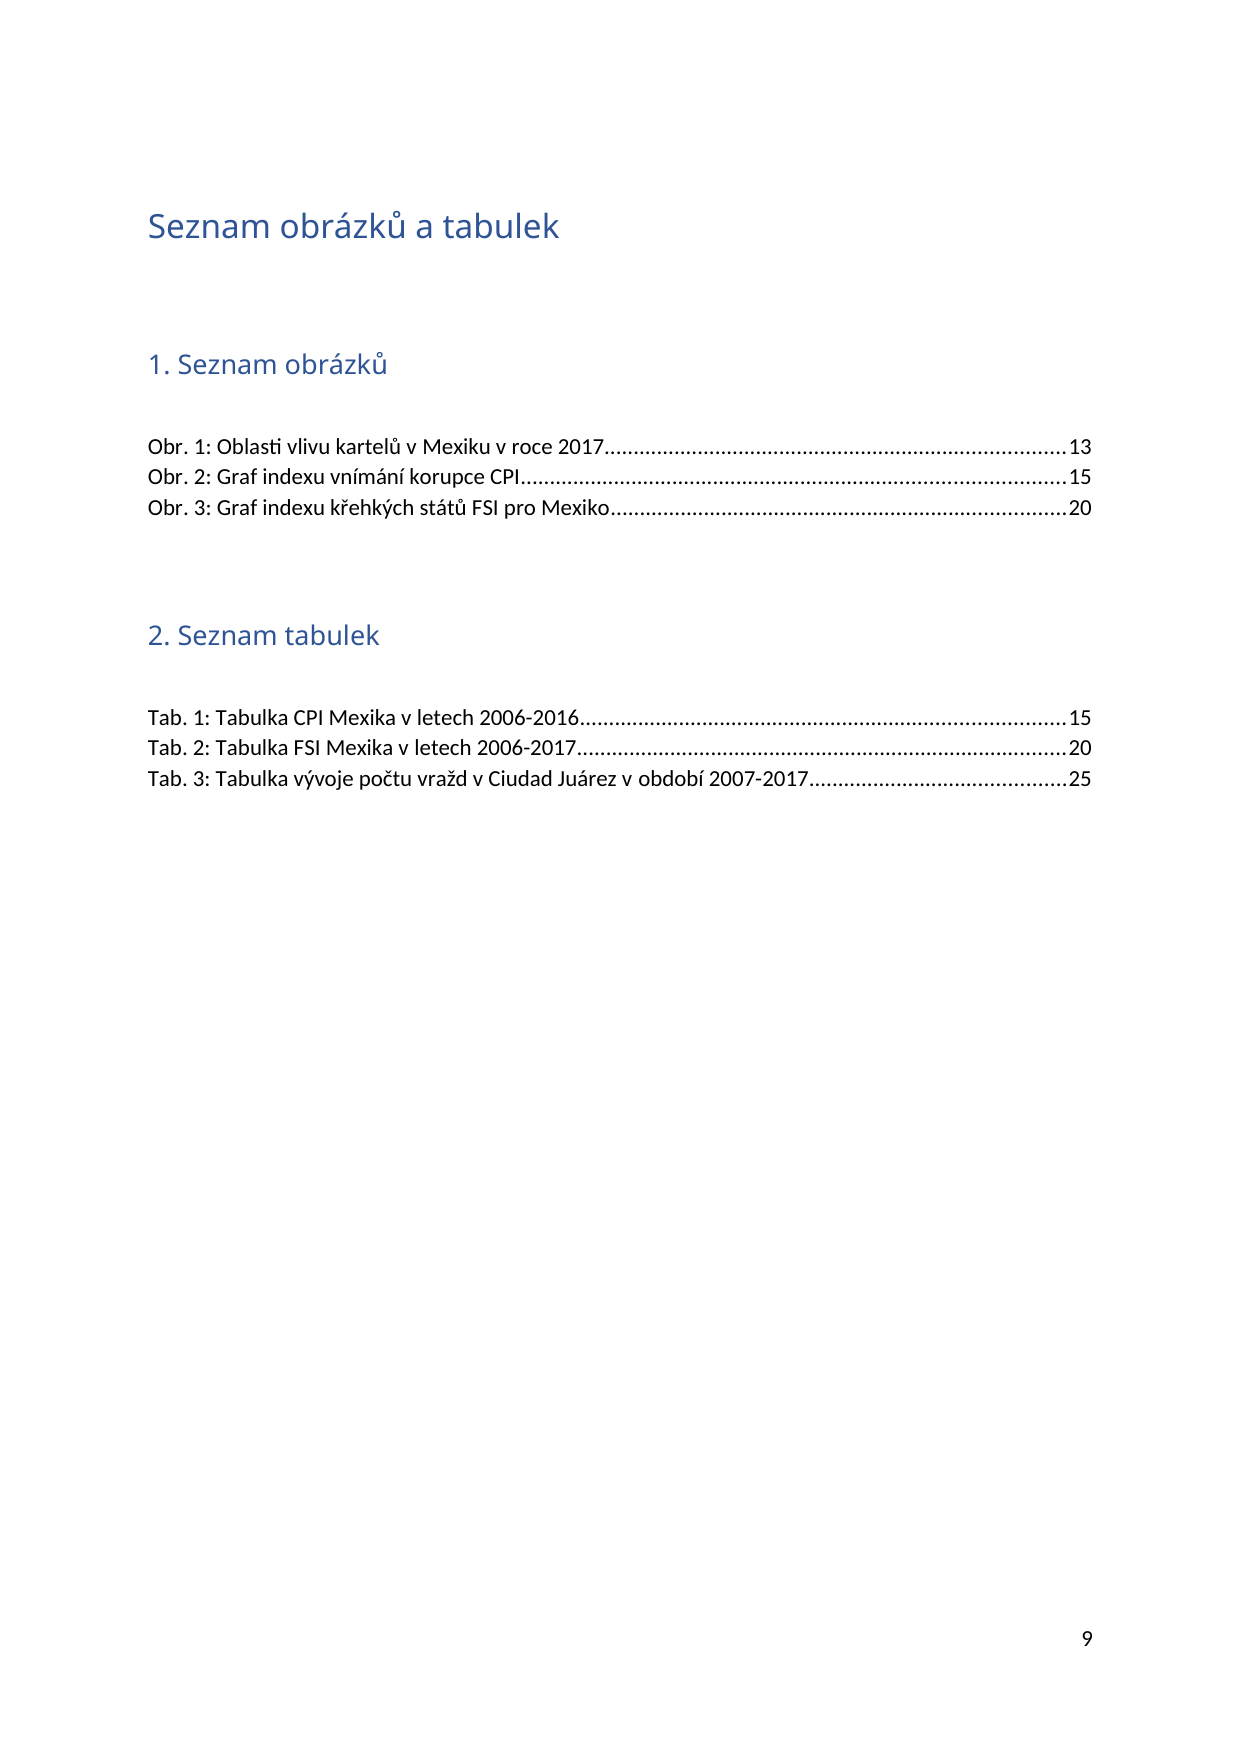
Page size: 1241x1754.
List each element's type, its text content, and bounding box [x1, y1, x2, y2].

subtitle 2. Seznam tabulek [148, 617, 1093, 653]
subtitle 1. Seznam obrázků [148, 346, 1093, 382]
text Obr. 2: Graf indexu vnímání korupce CPI 15 [148, 462, 1093, 490]
text Obr. 3: Graf indexu křehkých států FSI pro Mexiko 20 [148, 493, 1093, 521]
subtitle Seznam obrázků a tabulek [148, 203, 1093, 248]
text Tab. 3: Tabulka vývoje počtu vražd v Ciudad Juárez v období 2007-2017 25 [148, 764, 1093, 792]
text Tab. 2: Tabulka FSI Mexika v letech 2006-2017 20 [148, 733, 1093, 761]
text Tab. 1: Tabulka CPI Mexika v letech 2006-2016 15 [148, 703, 1093, 731]
text Obr. 1: Oblasti vlivu kartelů v Mexiku v roce 2017 13 [148, 432, 1093, 460]
